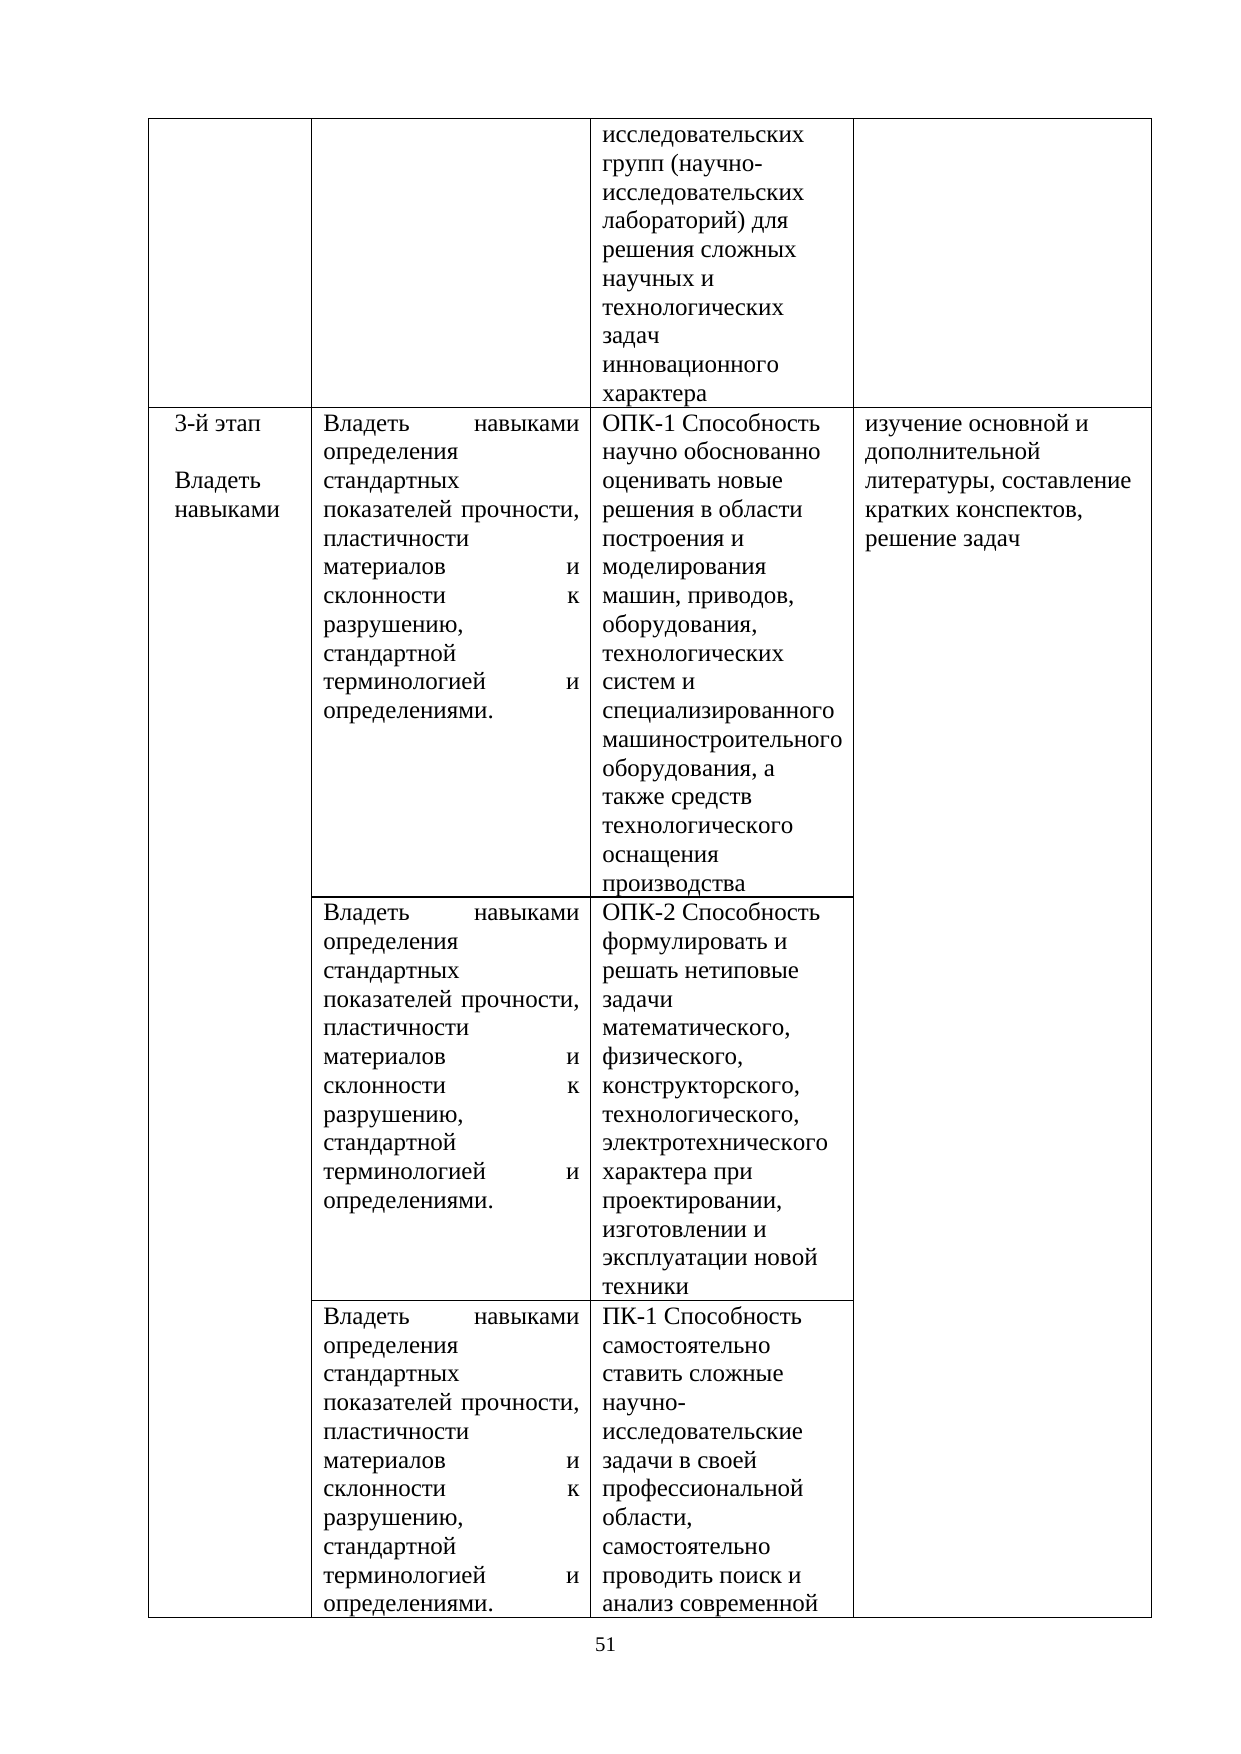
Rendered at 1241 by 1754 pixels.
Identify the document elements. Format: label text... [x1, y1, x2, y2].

table_cell изучение основной и дополнительной литературы, составление кратких конспектов, решение задач [854, 408, 1151, 1617]
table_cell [312, 1301, 590, 1617]
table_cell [312, 119, 590, 407]
table_cell ОПК-1 Способность научно обоснованно оценивать новые решения в области построения и моделирования машин, приводов, оборудования, технологических систем и специализированного машиностроительного оборудования, а также средств технологического оснащения производства [591, 408, 853, 896]
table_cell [591, 119, 853, 407]
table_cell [591, 1301, 853, 1617]
table_cell ОПК-2 Способность формулировать и решать нетиповые задачи математического, физического, конструкторского, технологического, электротехнического характера при проектировании, изготовлении и эксплуатации новой техники [591, 898, 853, 1300]
table_cell 3-й этап Владеть навыками [149, 408, 311, 1617]
